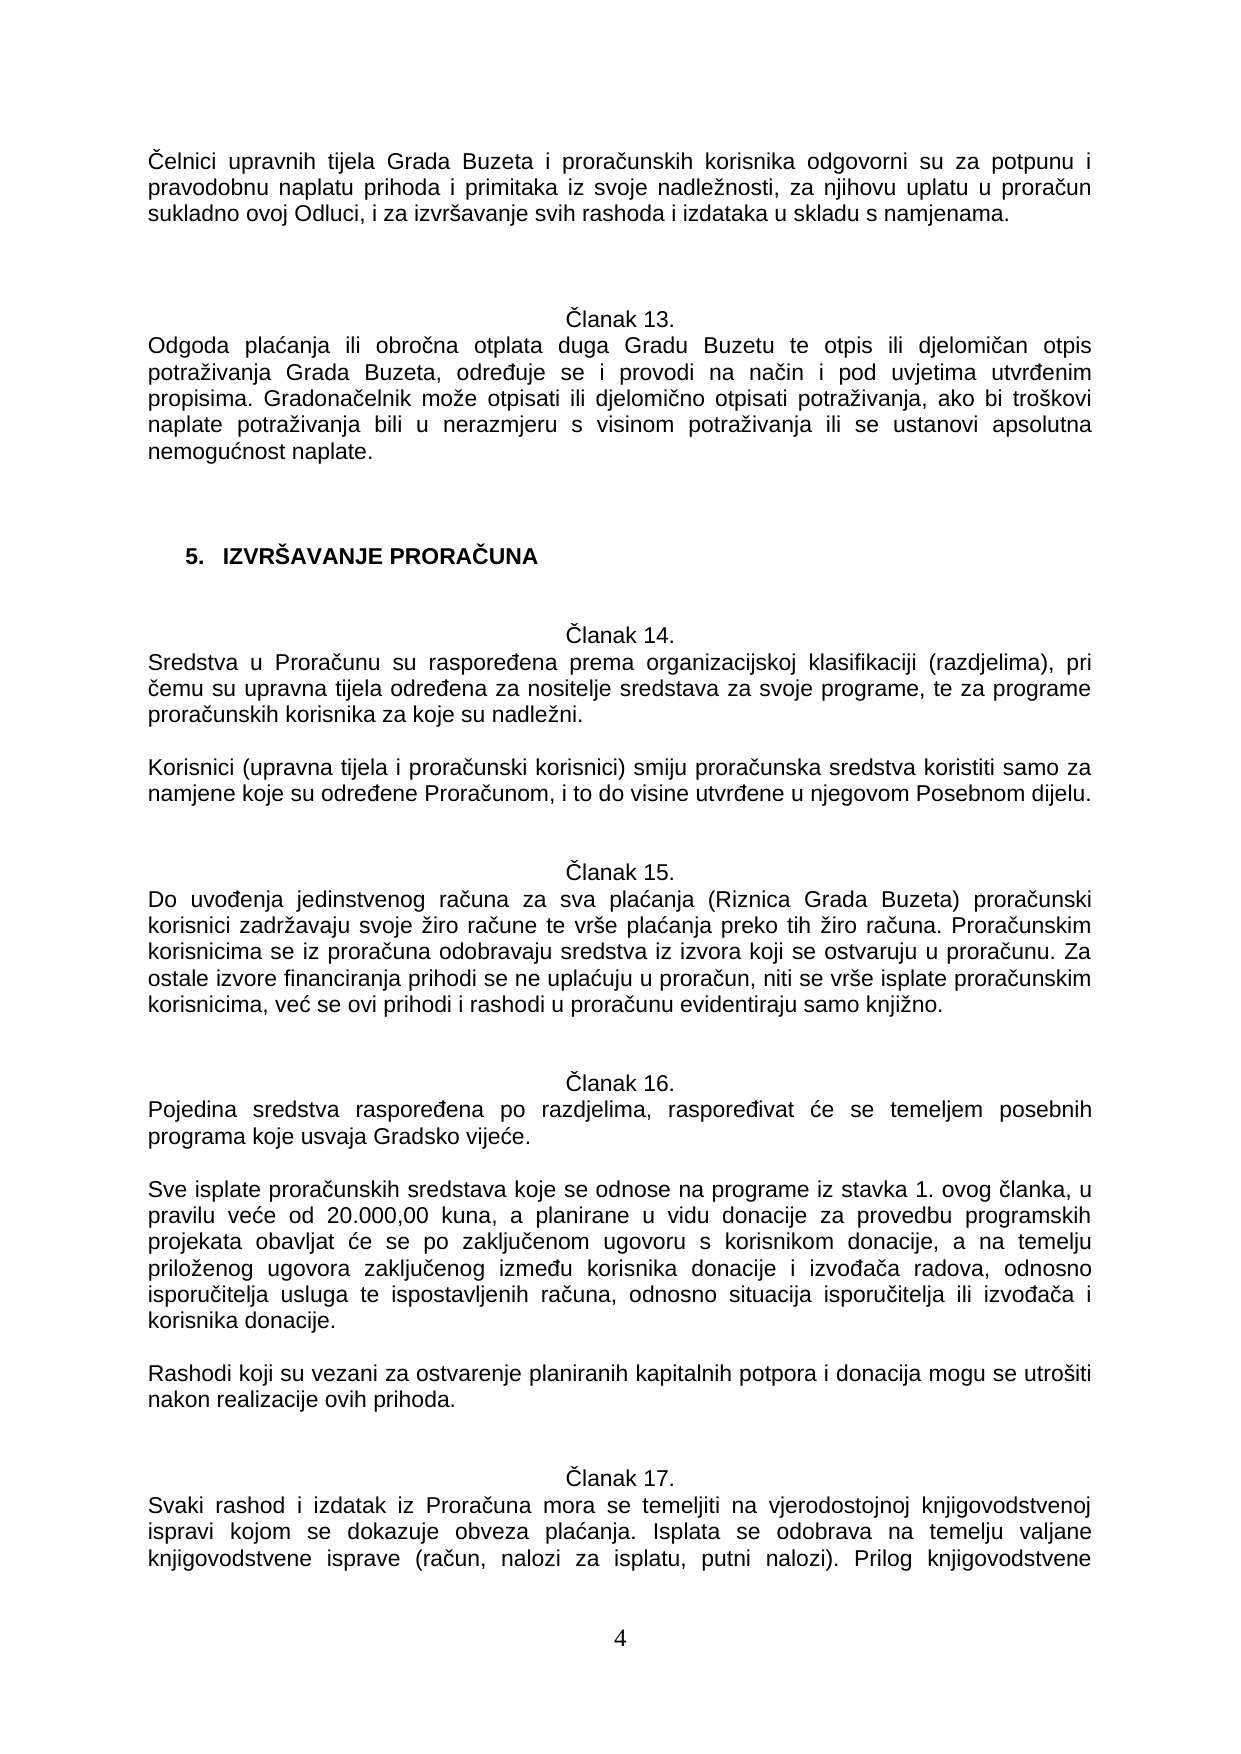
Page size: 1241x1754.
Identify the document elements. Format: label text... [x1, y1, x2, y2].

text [148, 1492, 1092, 1571]
text Članak 15. [148, 859, 1092, 886]
text Članak 13. [148, 306, 1092, 332]
text Rashodi koji su vezani za ostvarenje planiranih kapitalnih potpora i donacija mogu se utrošiti nakon realizacije ovih prihoda. [148, 1360, 1092, 1413]
text Sve isplate proračunskih sredstava koje se odnose na programe iz stavka 1. ovog članka, u pravilu veće od 20.000,00 kuna, a planirane u vidu donacije za provedbu programskih projekata obavljat će se po zaključenom ugovoru s korisnikom donacije, a na temelju priloženog ugovora zaključenog između korisnika donacije i izvođača radova, odnosno isporučitelja usluga te ispostavljenih računa, odnosno situacija isporučitelja ili izvođača i korisnika donacije. [148, 1176, 1092, 1334]
text Članak 16. [148, 1070, 1092, 1096]
text Članak 14. [148, 622, 1092, 648]
text Odgoda plaćanja ili obročna otplata duga Gradu Buzetu te otpis ili djelomičan otpis potraživanja Grada Buzeta, određuje se i provodi na način i pod uvjetima utvrđenim propisima. Gradonačelnik može otpisati ili djelomično otpisati potraživanja, ako bi troškovi naplate potraživanja bili u nerazmjeru s visinom potraživanja ili se ustanovi apsolutna nemogućnost naplate. [148, 332, 1092, 464]
text Članak 17. [148, 1465, 1092, 1492]
text Čelnici upravnih tijela Grada Buzeta i proračunskih korisnika odgovorni su za potpunu i pravodobnu naplatu prihoda i primitaka iz svoje nadležnosti, za njihovu uplatu u proračun sukladno ovoj Odluci, i za izvršavanje svih rashoda i izdataka u skladu s namjenama. [148, 148, 1092, 227]
list IZVRŠAVANJE PRORAČUNA [185, 543, 1092, 569]
text Pojedina sredstva raspoređena po razdjelima, raspoređivat će se temeljem posebnih programa koje usvaja Gradsko vijeće. [148, 1096, 1092, 1149]
text Sredstva u Proračunu su raspoređena prema organizacijskoj klasifikaciji (razdjelima), pri čemu su upravna tijela određena za nositelje sredstava za svoje programe, te za programe proračunskih korisnika za koje su nadležni. [148, 648, 1092, 727]
text Korisnici (upravna tijela i proračunski korisnici) smiju proračunska sredstva koristiti samo za namjene koje su određene Proračunom, i to do visine utvrđene u njegovom Posebnom dijelu. [148, 754, 1092, 807]
text Do uvođenja jedinstvenog računa za sva plaćanja (Riznica Grada Buzeta) proračunski korisnici zadržavaju svoje žiro račune te vrše plaćanja preko tih žiro računa. Proračunskim korisnicima se iz proračuna odobravaju sredstva iz izvora koji se ostvaruju u proračunu. Za ostale izvore financiranja prihodi se ne uplaćuju u proračun, niti se vrše isplate proračunskim korisnicima, već se ovi prihodi i rashodi u proračunu evidentiraju samo knjižno. [148, 886, 1092, 1017]
